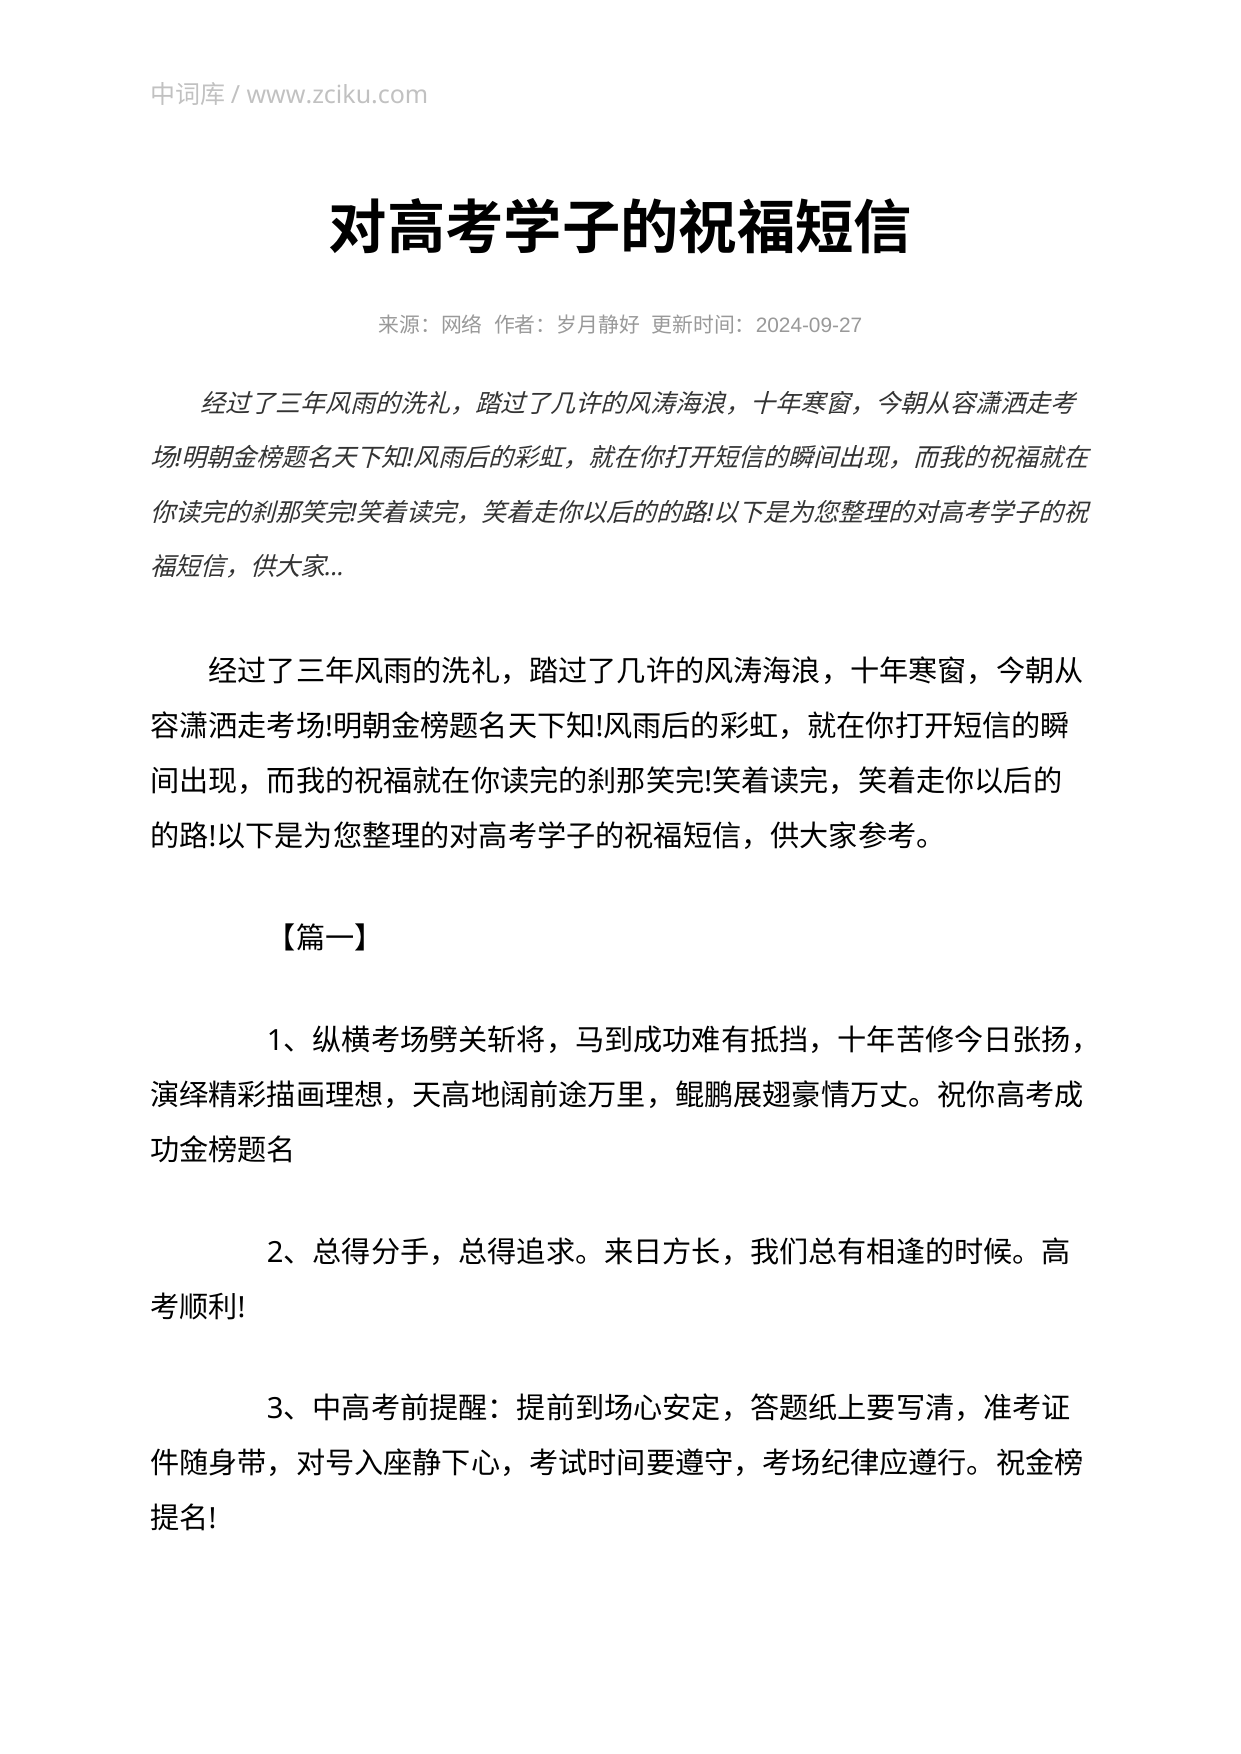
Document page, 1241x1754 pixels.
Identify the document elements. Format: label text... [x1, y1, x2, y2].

text 经过了三年风雨的洗礼，踏过了几许的风涛海浪，十年寒窗，今朝从容潇洒走考场!明朝金榜题名天下知!风雨后的彩虹，就在你打开短信的瞬间出现，而我的祝福就在你读完的刹那笑完!笑着读完，笑着走你以后的的路!以下是为您整理的对高考学子的祝福短信，供大家参考。 [150, 648, 1090, 855]
text 【篇一】 [150, 915, 1090, 957]
text 2、总得分手，总得追求。来日方长，我们总有相逢的时候。高考顺利! [150, 1228, 1090, 1326]
subtitle 对高考学子的祝福短信 [150, 181, 1090, 266]
text 来源：网络 作者：岁月静好 更新时间：2024-09-27 [150, 313, 1090, 337]
text 经过了三年风雨的洗礼，踏过了几许的风涛海浪，十年寒窗，今朝从容潇洒走考场!明朝金榜题名天下知!风雨后的彩虹，就在你打开短信的瞬间出现，而我的祝福就在你读完的刹那笑完!笑着读完，笑着走你以后的的路!以下是为您整理的对高考学子的祝福短信，供大家... [150, 383, 1090, 583]
text 1、纵横考场劈关斩将，马到成功难有抵挡，十年苦修今日张扬，演绎精彩描画理想，天高地阔前途万里，鲲鹏展翅豪情万丈。祝你高考成功金榜题名 [150, 1016, 1090, 1169]
text 3、中高考前提醒：提前到场心安定，答题纸上要写清，准考证件随身带，对号入座静下心，考试时间要遵守，考场纪律应遵行。祝金榜提名! [150, 1385, 1090, 1537]
